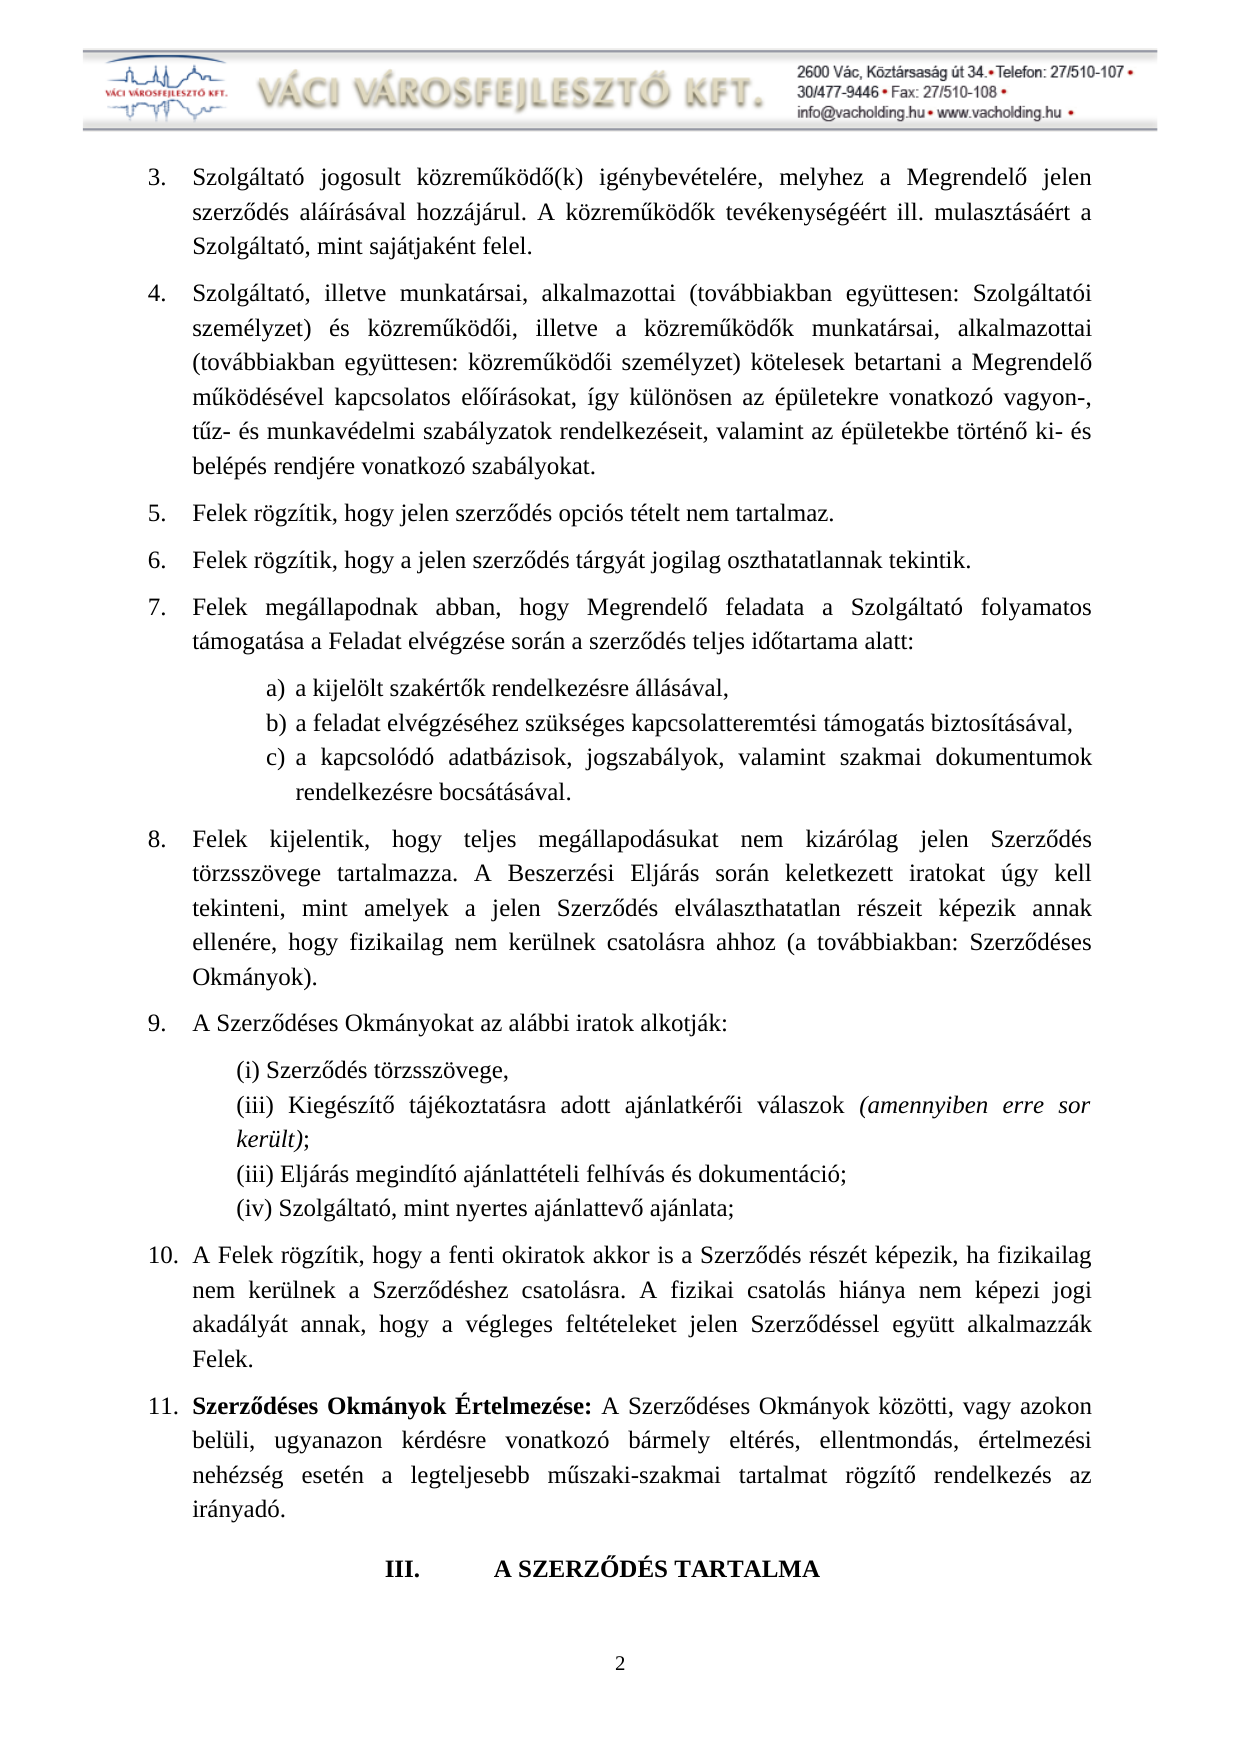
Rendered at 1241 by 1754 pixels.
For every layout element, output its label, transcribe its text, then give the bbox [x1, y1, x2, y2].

list Felek rögzítik, hogy jelen szerződés opciós tételt nem tartalmaz. [148, 498, 1093, 527]
list A SZERZŐDÉS TARTALMA [148, 1554, 1093, 1582]
list Felek megállapodnak abban, hogy Megrendelő feladata a Szolgáltató folyamatos támogatása a Feladat elvégzése során a szerződés teljes időtartama alatt: [148, 592, 1093, 655]
text (iii) Kiegészítő tájékoztatásra adott ajánlatkérői válaszok (amennyiben erre sor került); [236, 1090, 1093, 1153]
text (iv) Szolgáltató, mint nyertes ajánlattevő ajánlata; [236, 1193, 1093, 1222]
list Szerződéses Okmányok Értelmezése: A Szerződéses Okmányok közötti, vagy azokon belüli, ugyanazon kérdésre vonatkozó bármely eltérés, ellentmondás, értelmezési nehézség esetén a legteljesebb műszaki-szakmai tartalmat rögzítő rendelkezés az irányadó. [148, 1391, 1093, 1523]
list a feladat elvégzéséhez szükséges kapcsolatteremtési támogatás biztosításával, [266, 708, 1093, 736]
text (iii) Eljárás megindító ajánlattételi felhívás és dokumentáció; [236, 1159, 1093, 1188]
list Szolgáltató jogosult közreműködő(k) igénybevételére, melyhez a Megrendelő jelen szerződés aláírásával hozzájárul. A közreműködők tevékenységéért ill. mulasztásáért a Szolgáltató, mint sajátjaként felel. [148, 162, 1093, 260]
list Szolgáltató, illetve munkatársai, alkalmazottai (továbbiakban együttesen: Szolgáltatói személyzet) és közreműködői, illetve a közreműködők munkatársai, alkalmazottai (továbbiakban együttesen: közreműködői személyzet) kötelesek betartani a Megrendelő működésével kapcsolatos előírásokat, így különösen az épületekre vonatkozó vagyon-, tűz- és munkavédelmi szabályzatok rendelkezéseit, valamint az épületekbe történő ki- és belépés rendjére vonatkozó szabályokat. [148, 278, 1093, 479]
list Felek rögzítik, hogy a jelen szerződés tárgyát jogilag oszthatatlannak tekintik. [148, 545, 1093, 573]
list a kijelölt szakértők rendelkezésre állásával, [266, 673, 1093, 702]
list A Szerződéses Okmányokat az alábbi iratok alkotják: [148, 1008, 1093, 1037]
picture [82, 48, 1158, 132]
list Felek kijelentik, hogy teljes megállapodásukat nem kizárólag jelen Szerződés törzsszövege tartalmazza. A Beszerzési Eljárás során keletkezett iratokat úgy kell tekinteni, mint amelyek a jelen Szerződés elválaszthatatlan részeit képezik annak ellenére, hogy fizikailag nem kerülnek csatolásra ahhoz (a továbbiakban: Szerződéses Okmányok). [148, 824, 1093, 990]
list a kapcsolódó adatbázisok, jogszabályok, valamint szakmai dokumentumok rendelkezésre bocsátásával. [266, 742, 1093, 805]
text (i) Szerződés törzsszövege, [236, 1056, 1093, 1084]
list A Felek rögzítik, hogy a fenti okiratok akkor is a Szerződés részét képezik, ha fizikailag nem kerülnek a Szerződéshez csatolásra. A fizikai csatolás hiánya nem képezi jogi akadályát annak, hogy a végleges feltételeket jelen Szerződéssel együtt alkalmazzák Felek. [148, 1240, 1093, 1373]
